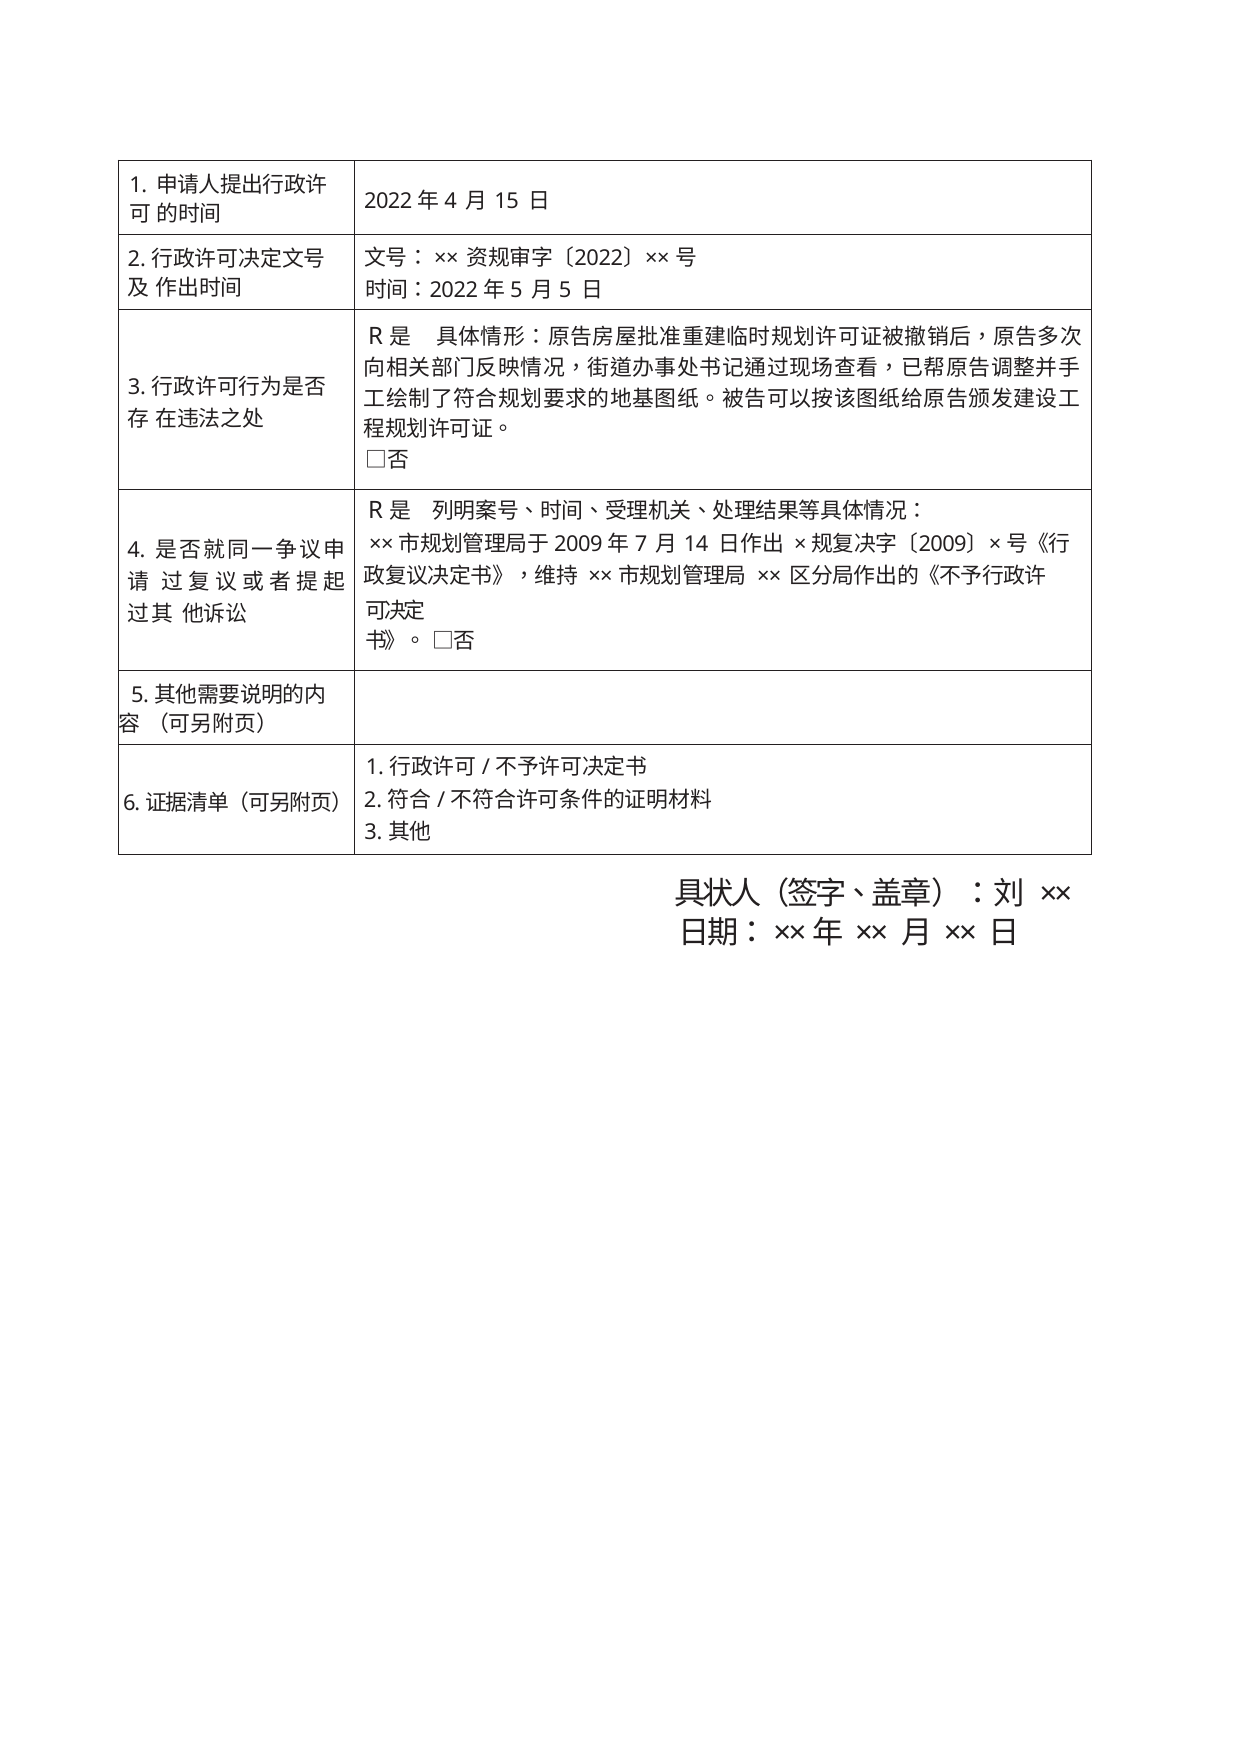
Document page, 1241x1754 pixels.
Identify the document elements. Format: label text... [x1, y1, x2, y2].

table_cell R 是 列明案号、时间、受理机关、处理结果等具体情况： ×× 市规划管理局于 2009 年 7 月 14 日作出 × 规复决字〔2009〕× 号《行 政复议决定书》，维持 ×× 市规划管理局 ×× 区分局作出的《不予行政许 可决定书》。 □否 [355, 490, 1091, 669]
table_cell 文号： ×× 资规审字〔2022〕×× 号 时间：2022 年 5 月 5 日 [355, 235, 1091, 309]
table_cell 6. 证据清单（可另附页） [119, 745, 354, 854]
table_cell 2. 行政许可决定文号及 作出时间 [119, 235, 354, 309]
table_cell R 是 具体情形：原告房屋批准重建临时规划许可证被撤销后，原告多次 向相关部门反映情况，街道办事处书记通过现场查看，已帮原告调整并手 工绘制了符合规划要求的地基图纸。被告可以按该图纸给原告颁发建设工 程规划许可证。 □否 [355, 310, 1091, 489]
table_cell 1. 行政许可 / 不予许可决定书 2. 符合 / 不符合许可条件的证明材料 3. 其他 [355, 745, 1091, 854]
table_cell [355, 671, 1091, 744]
table_cell 3. 行政许可行为是否存 在违法之处 [119, 310, 354, 489]
table_header 2022 年 4 月 15 日 [355, 161, 1091, 234]
text 具状人（签字、盖章）：刘 ×× 日期： ×× 年 ×× 月 ×× 日 [674, 873, 1091, 952]
table_cell 5. 其他需要说明的内容 （可另附页） [119, 671, 354, 744]
table_cell 4. 是否就同一争议申请 过复议或者提起过其 他诉讼 [119, 490, 354, 669]
table_header 1. 申请人提出行政许可 的时间 [119, 161, 354, 234]
